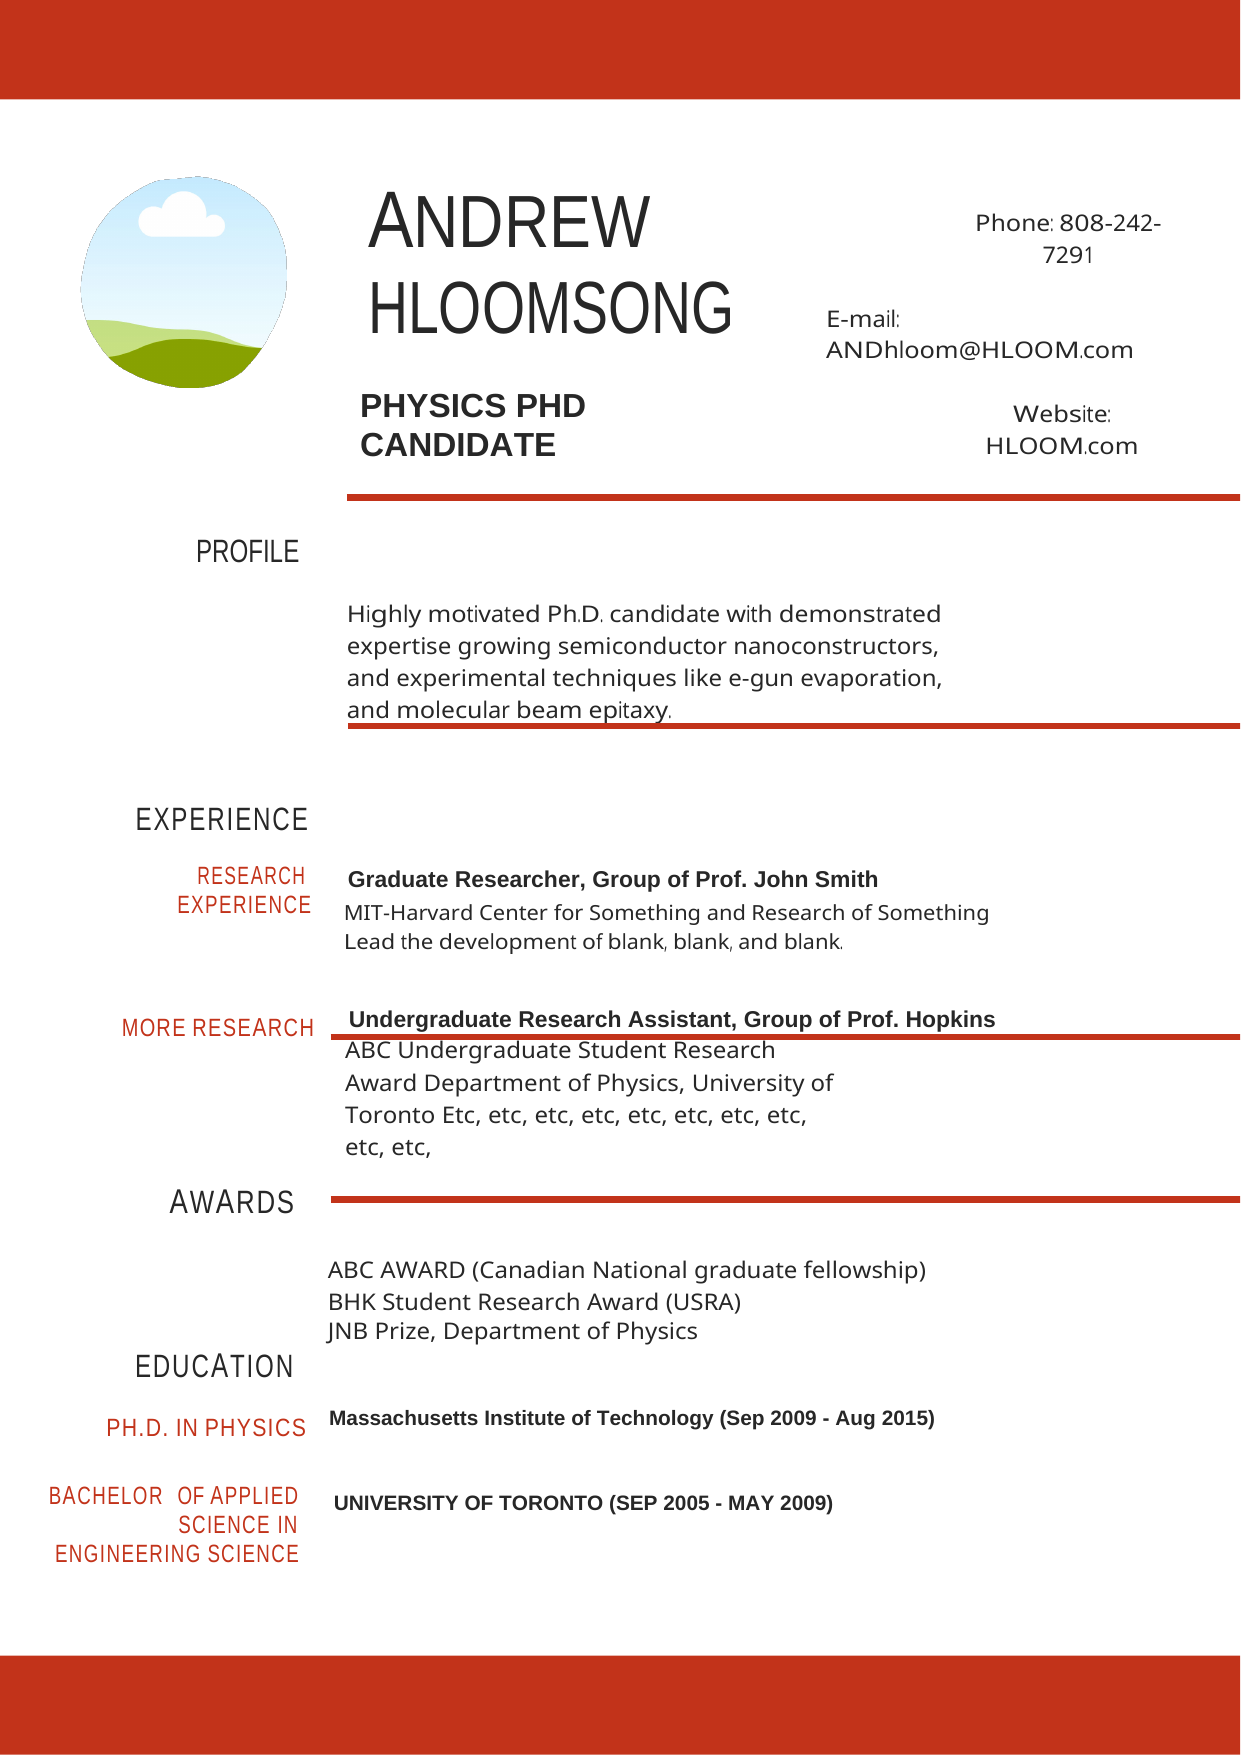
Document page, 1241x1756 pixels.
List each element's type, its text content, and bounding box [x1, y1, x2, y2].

text SCIENCE IN ENGINEERING SCIENCE [55, 1510, 301, 1568]
text PHYSICS PHD CANDIDATE [360, 386, 781, 463]
subtitle MORE RESEARCH Undergraduate Research Assistant, Group of Prof. Hopkins [122, 1001, 1192, 1034]
text AWARDS [169, 1181, 297, 1221]
subtitle EXPERIENCE [135, 800, 314, 837]
text JNB Prize, Department of Physics [328, 1318, 1192, 1345]
subtitle ANDREW [368, 172, 781, 264]
text HLOOMSONG [368, 264, 781, 349]
text E-mail: ANDhloom@HLOOM.com [826, 303, 1192, 365]
text Highly motivated Ph.D. candidate with demonstrated expertise growing semiconductor nanoconstructors, and experimental techniques like e-gun evaporation, and molecular beam epitaxy. [347, 598, 953, 723]
subtitle Graduate Researcher, Group of Prof. John Smith [348, 866, 1192, 892]
text MIT-Harvard Center for Something and Research of Something Lead the development of blank, blank, and blank. [343, 898, 998, 955]
text Phone: 808-242-7291 [954, 207, 1182, 270]
subtitle BACHELOR OF APPLIED [48, 1481, 303, 1510]
picture [80, 176, 287, 388]
text ABC Undergraduate Student Research Award Department of Physics, University of Toronto Etc, etc, etc, etc, etc, etc, etc, etc, etc, etc, [345, 1040, 851, 1162]
text UNIVERSITY OF TORONTO (SEP 2005 - MAY 2009) [334, 1491, 1192, 1515]
text PH.D. IN PHYSICS Massachusetts Institute of Technology (Sep 2009 - Aug 2015) [106, 1401, 1192, 1442]
subtitle RESEARCH EXPERIENCE [177, 860, 314, 918]
text Website: HLOOM.com [942, 398, 1182, 461]
subtitle EDUCATION [135, 1345, 297, 1384]
text ABC AWARD (Canadian National graduate fellowship) BHK Student Research Award (USRA) [328, 1254, 937, 1317]
subtitle PROFILE [196, 532, 313, 569]
